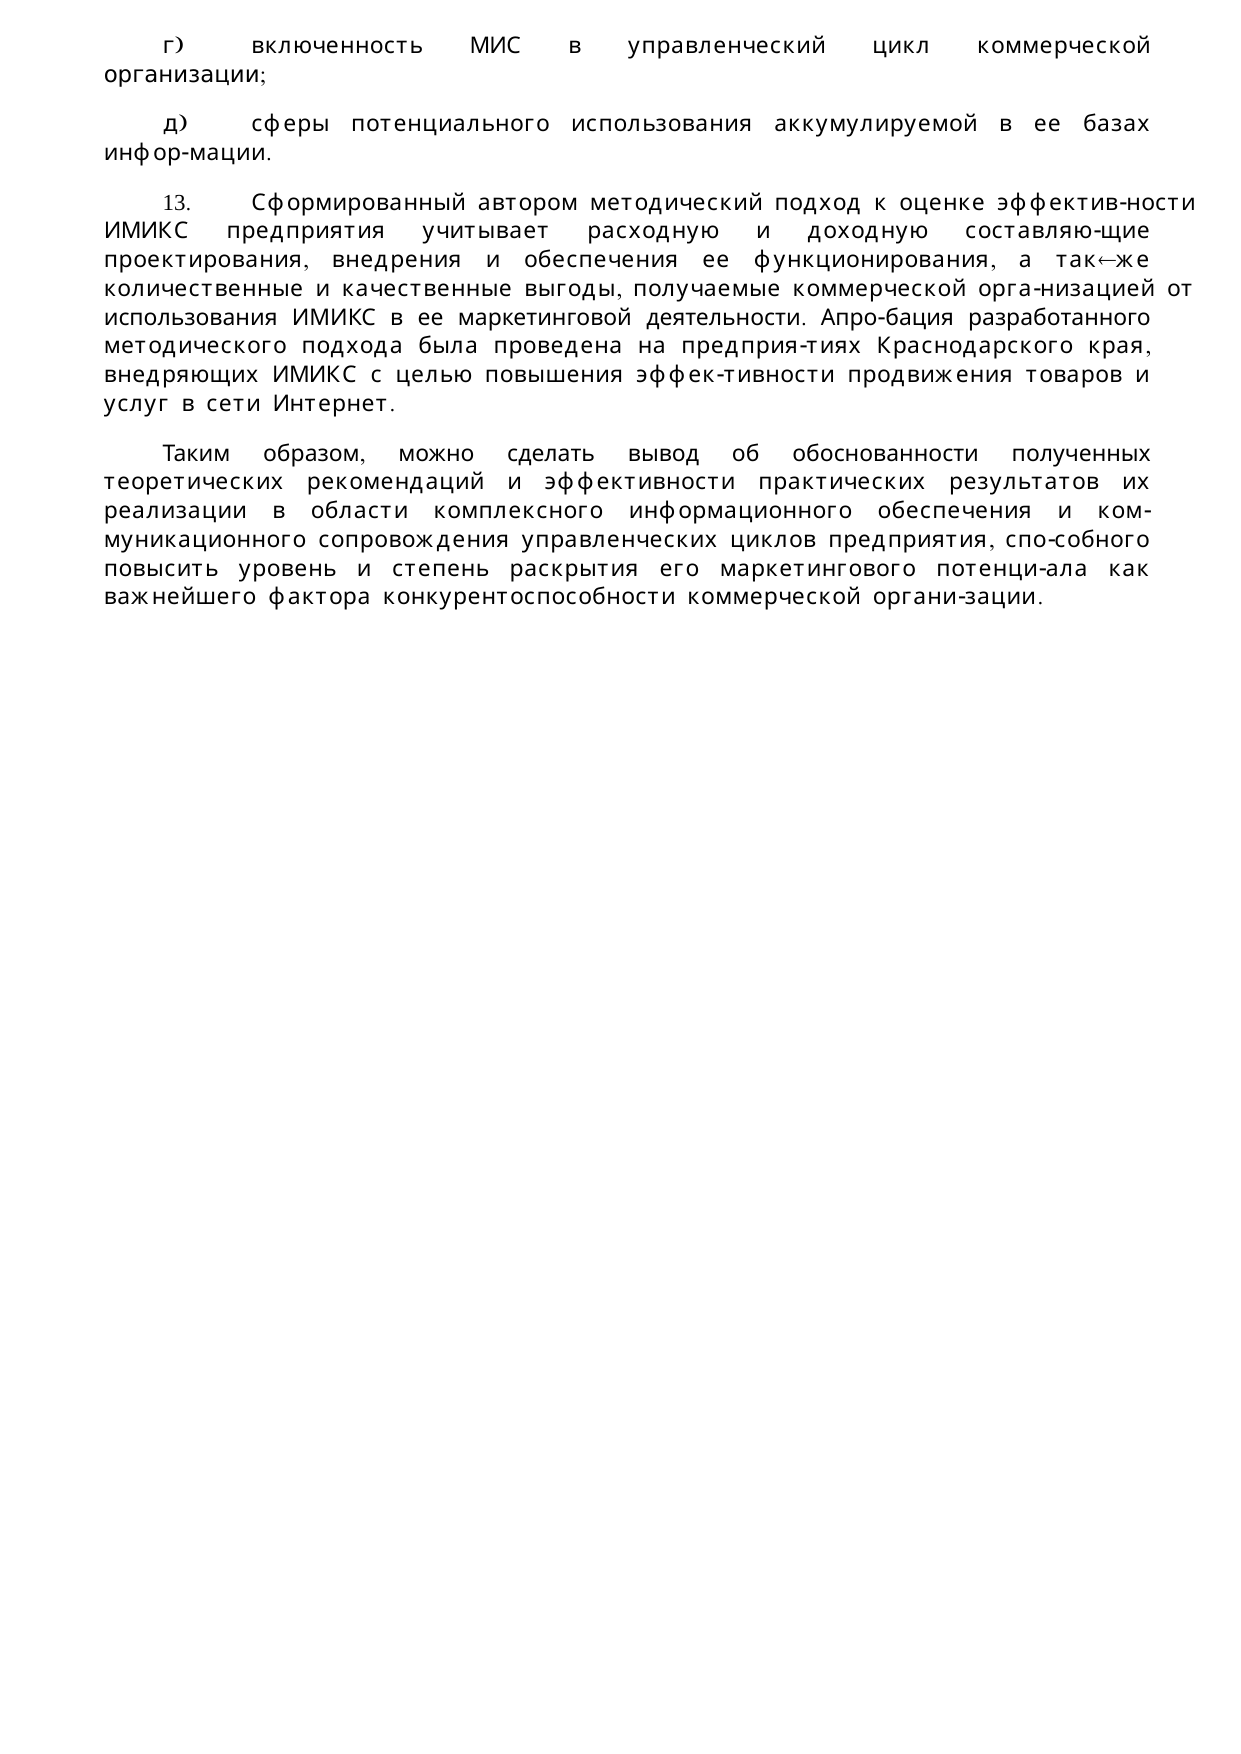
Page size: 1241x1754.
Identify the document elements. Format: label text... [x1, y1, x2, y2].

text 13. Сформированный автором методический подход к оценке эффектив-ности ИМИКС предприятия учитывает расходную и доходную составляю-щие проектирования, внедрения и обеспечения ее функционирования, а так¬же количественные и качественные выгоды, получаемые коммерческой орга-низацией от использования ИМИКС в ее маркетинговой деятельности. Апро-бация разработанного методического подхода была проведена на предприя-тиях Краснодарского края, внедряющих ИМИКС с целью повышения эффек-тивности продвижения товаров и услуг в сети Интернет. [103, 186, 1152, 416]
text д) сферы потенциального использования аккумулируемой в ее базах инфор-мации. [103, 108, 1152, 165]
text Таким образом, можно сделать вывод об обоснованности полученных теоретических рекомендаций и эффективности практических результатов их реализации в области комплексного информационного обеспечения и ком-муникационного сопровождения управленческих циклов предприятия, спо-собного повысить уровень и степень раскрытия его маркетингового потенци-ала как важнейшего фактора конкурентоспособности коммерческой органи-зации. [103, 437, 1152, 609]
text г) включенность МИС в управленческий цикл коммерческой организации; [103, 29, 1152, 87]
